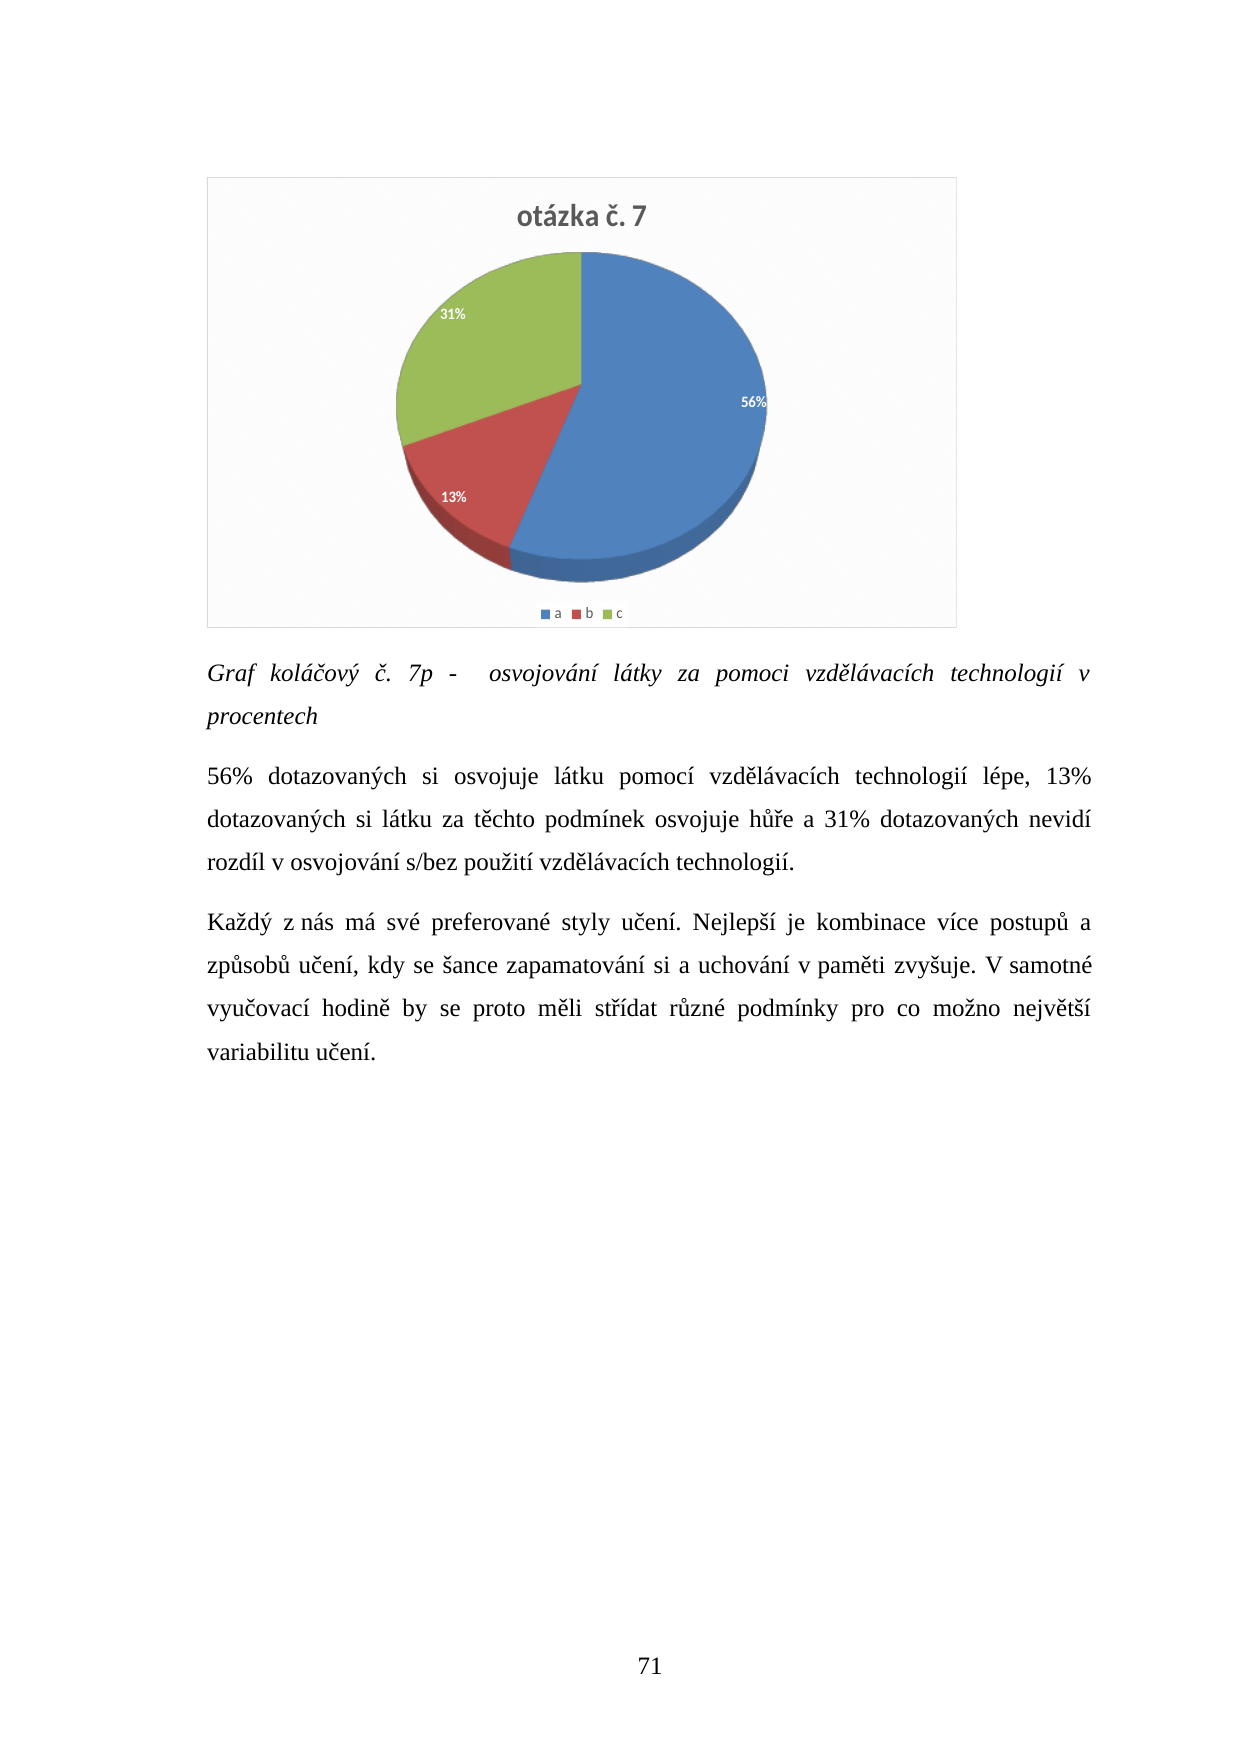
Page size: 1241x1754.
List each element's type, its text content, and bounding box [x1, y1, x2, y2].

text Každý z nás má své preferované styly učení. Nejlepší je kombinace více postupů a způsobů učení, kdy se šance zapamatování si a uchování v paměti zvyšuje. V samotné vyučovací hodině by se proto měli střídat různé podmínky pro co možno největší variabilitu učení. [207, 907, 1092, 1065]
text Graf koláčový č. 7p - osvojování látky za pomoci vzdělávacích technologií v procentech [207, 658, 1092, 730]
text 56% dotazovaných si osvojuje látku pomocí vzdělávacích technologií lépe, 13% dotazovaných si látku za těchto podmínek osvojuje hůře a 31% dotazovaných nevidí rozdíl v osvojování s/bez použití vzdělávacích technologií. [207, 761, 1092, 876]
